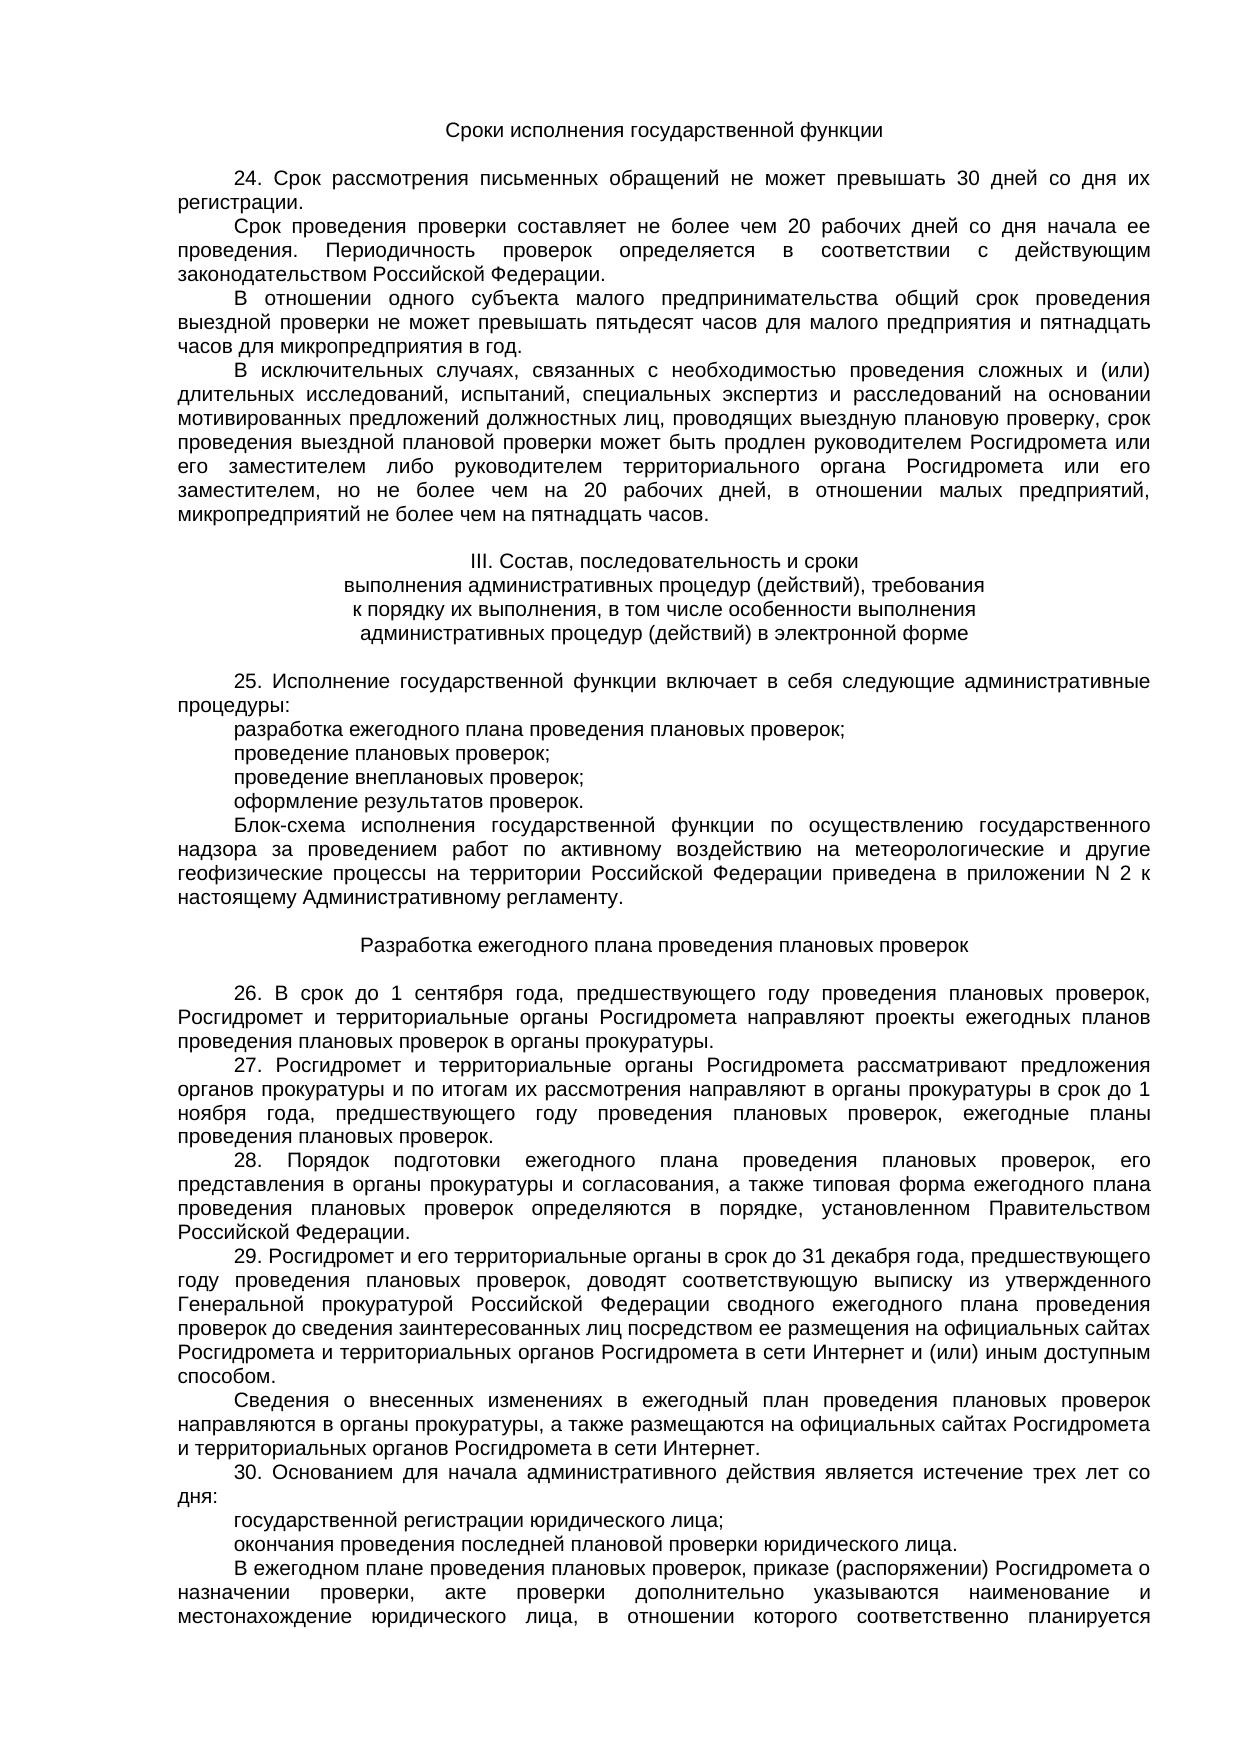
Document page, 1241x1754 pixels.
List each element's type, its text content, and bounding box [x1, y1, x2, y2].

text окончания проведения последней плановой проверки юридического лица. [177, 1532, 1152, 1556]
text 30. Основанием для начала административного действия является истечение трех лет со дня: [177, 1460, 1152, 1508]
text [177, 1556, 1152, 1627]
text государственной регистрации юридического лица; [177, 1508, 1152, 1532]
text административных процедур (действий) в электронной форме [177, 621, 1152, 645]
text 27. Росгидромет и территориальные органы Росгидромета рассматривают предложения органов прокуратуры и по итогам их рассмотрения направляют в органы прокуратуры в срок до 1 ноября года, предшествующего году проведения плановых проверок, ежегодные планы проведения плановых проверок. [177, 1052, 1152, 1148]
text 24. Срок рассмотрения письменных обращений не может превышать 30 дней со дня их регистрации. [177, 166, 1152, 214]
text 28. Порядок подготовки ежегодного плана проведения плановых проверок, его представления в органы прокуратуры и согласования, а также типовая форма ежегодного плана проведения плановых проверок определяются в порядке, установленном Правительством Российской Федерации. [177, 1148, 1152, 1244]
text 26. В срок до 1 сентября года, предшествующего году проведения плановых проверок, Росгидромет и территориальные органы Росгидромета направляют проекты ежегодных планов проведения плановых проверок в органы прокуратуры. [177, 981, 1152, 1052]
text проведение плановых проверок; [177, 741, 1152, 765]
text оформление результатов проверок. [177, 789, 1152, 813]
text В исключительных случаях, связанных с необходимостью проведения сложных и (или) длительных исследований, испытаний, специальных экспертиз и расследований на основании мотивированных предложений должностных лиц, проводящих выездную плановую проверку, срок проведения выездной плановой проверки может быть продлен руководителем Росгидромета или его заместителем либо руководителем территориального органа Росгидромета или его заместителем, но не более чем на 20 рабочих дней, в отношении малых предприятий, микропредприятий не более чем на пятнадцать часов. [177, 358, 1152, 525]
text Сведения о внесенных изменениях в ежегодный план проведения плановых проверок направляются в органы прокуратуры, а также размещаются на официальных сайтах Росгидромета и территориальных органов Росгидромета в сети Интернет. [177, 1388, 1152, 1460]
text проведение внеплановых проверок; [177, 765, 1152, 789]
text разработка ежегодного плана проведения плановых проверок; [177, 717, 1152, 741]
text к порядку их выполнения, в том числе особенности выполнения [177, 597, 1152, 621]
text Разработка ежегодного плана проведения плановых проверок [177, 933, 1152, 957]
text выполнения административных процедур (действий), требования [177, 573, 1152, 597]
text Срок проведения проверки составляет не более чем 20 рабочих дней со дня начала ее проведения. Периодичность проверок определяется в соответствии с действующим законодательством Российской Федерации. [177, 214, 1152, 286]
text В отношении одного субъекта малого предпринимательства общий срок проведения выездной проверки не может превышать пятьдесят часов для малого предприятия и пятнадцать часов для микропредприятия в год. [177, 286, 1152, 358]
text III. Состав, последовательность и сроки [177, 549, 1152, 573]
text 29. Росгидромет и его территориальные органы в срок до 31 декабря года, предшествующего году проведения плановых проверок, доводят соответствующую выписку из утвержденного Генеральной прокуратурой Российской Федерации сводного ежегодного плана проведения проверок до сведения заинтересованных лиц посредством ее размещения на официальных сайтах Росгидромета и территориальных органов Росгидромета в сети Интернет и (или) иным доступным способом. [177, 1244, 1152, 1388]
text 25. Исполнение государственной функции включает в себя следующие административные процедуры: [177, 669, 1152, 717]
text Сроки исполнения государственной функции [177, 118, 1152, 142]
text Блок-схема исполнения государственной функции по осуществлению государственного надзора за проведением работ по активному воздействию на метеорологические и другие геофизические процессы на территории Российской Федерации приведена в приложении N 2 к настоящему Административному регламенту. [177, 813, 1152, 909]
